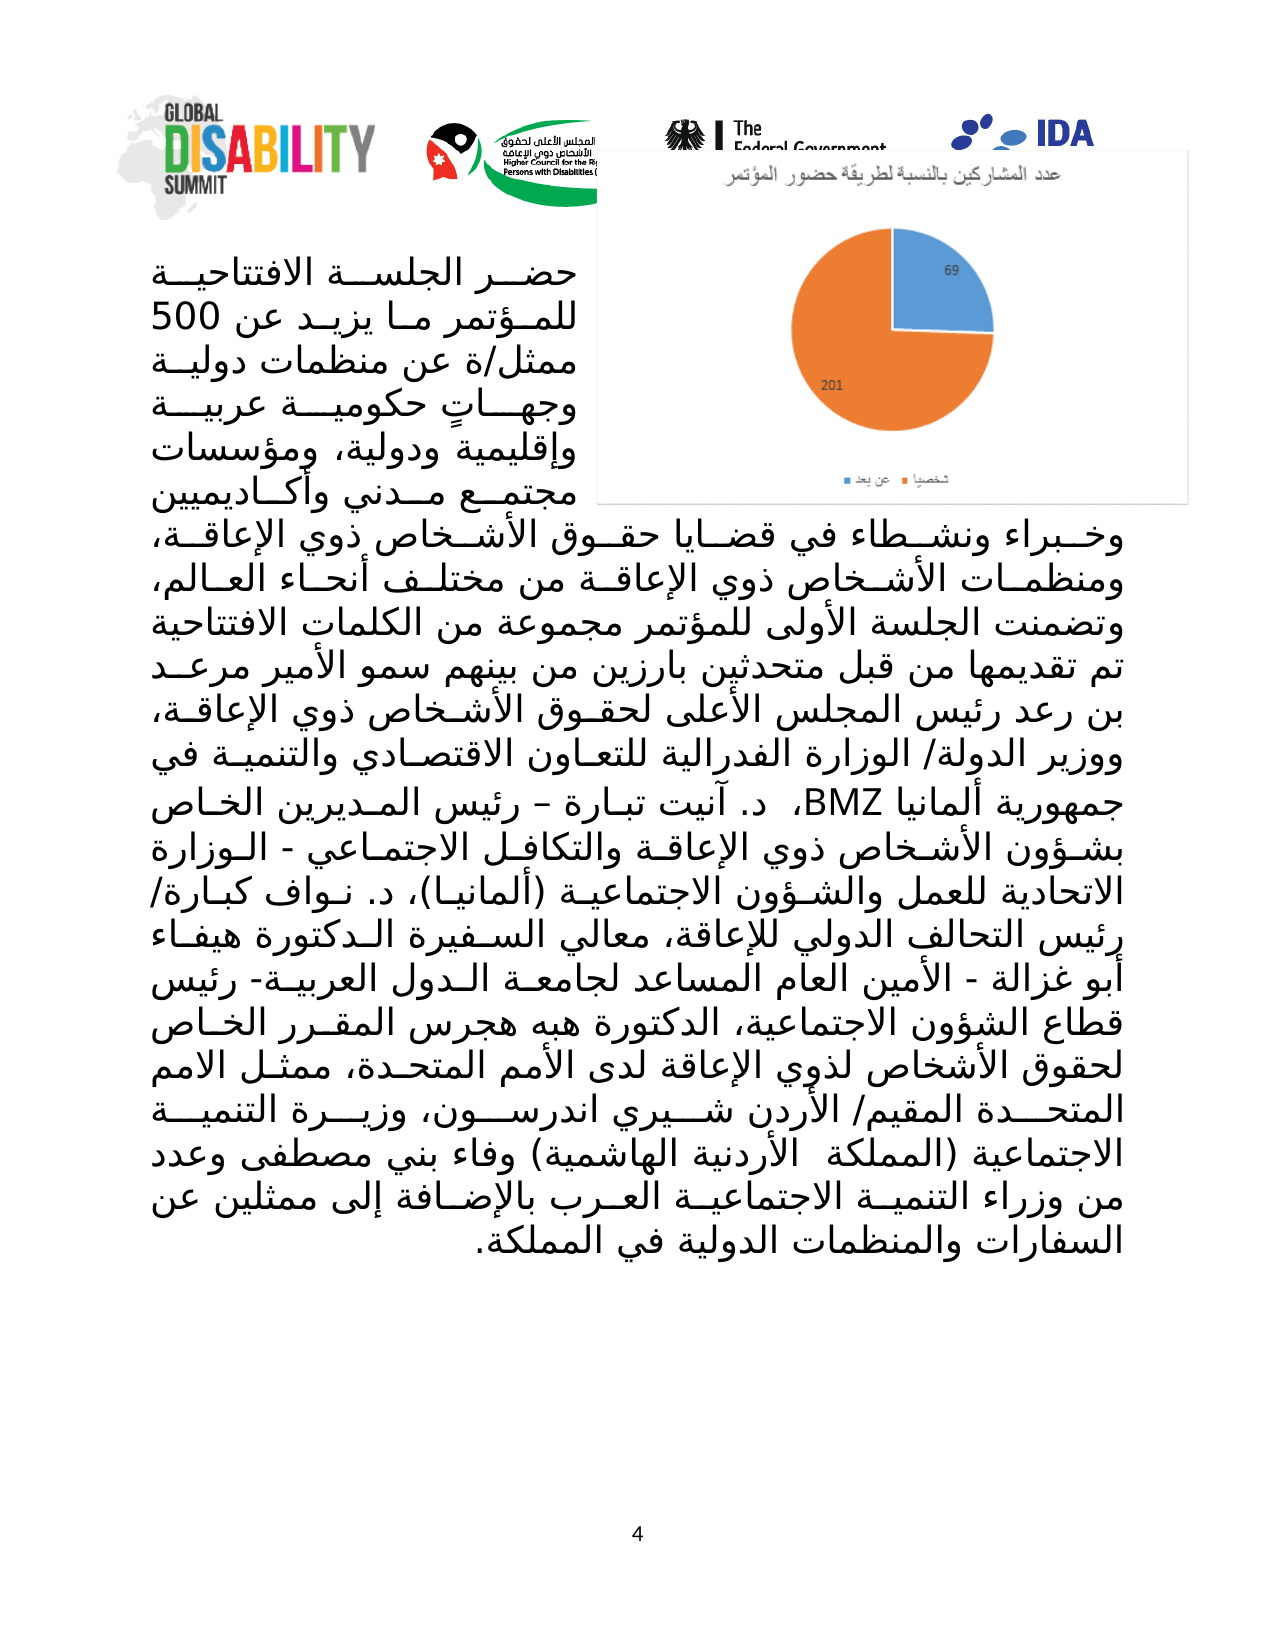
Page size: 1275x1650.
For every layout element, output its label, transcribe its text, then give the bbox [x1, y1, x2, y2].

picture [84, 61, 1189, 505]
text حضر الجلسة الافتتاحية للمؤتمر ما يزيد عن 500 ممثل/ة عن منظمات دولية وجهاتٍ حكومية عربية وإقليمية ودولية، ومؤسسات مجتمع مدني وأكاديميين وخبراء ونشطاء في قضايا حقوق الأشخاص ذوي الإعاقة، ومنظمات الأشخاص ذوي الإعاقة من مختلف أنحاء العالم، وتضمنت الجلسة الأولى للمؤتمر مجموعة من الكلمات الافتتاحية تم تقديمها من قبل متحدثين بارزين من بينهم سمو الأمير مرعد بن رعد رئيس المجلس الأعلى لحقوق الأشخاص ذوي الإعاقة، ووزير الدولة/ الوزارة الفدرالية للتعاون الاقتصادي والتنمية في جمهورية ألمانيا BMZ، د. آنيت تبارة – رئيس المديرين الخاص بشؤون الأشخاص ذوي الإعاقة والتكافل الاجتماعي - الوزارة الاتحادية للعمل والشؤون الاجتماعية (ألمانيا)، د. نواف كبارة/ رئيس التحالف الدولي للإعاقة، معالي السفيرة الدكتورة هيفاء أبو غزالة - الأمين العام المساعد لجامعة الدول العربية- رئيس قطاع الشؤون الاجتماعية، الدكتورة هبه هجرس المقرر الخاص لحقوق الأشخاص لذوي الإعاقة لدى الأمم المتحدة، ممثل الامم المتحدة المقيم/ الأردن شيري اندرسون، وزيرة التنمية الاجتماعية (المملكة الأردنية الهاشمية) وفاء بني مصطفى وعدد من وزراء التنمية الاجتماعية العرب بالإضافة إلى ممثلين عن السفارات والمنظمات الدولية في المملكة. [150, 150, 1125, 1262]
